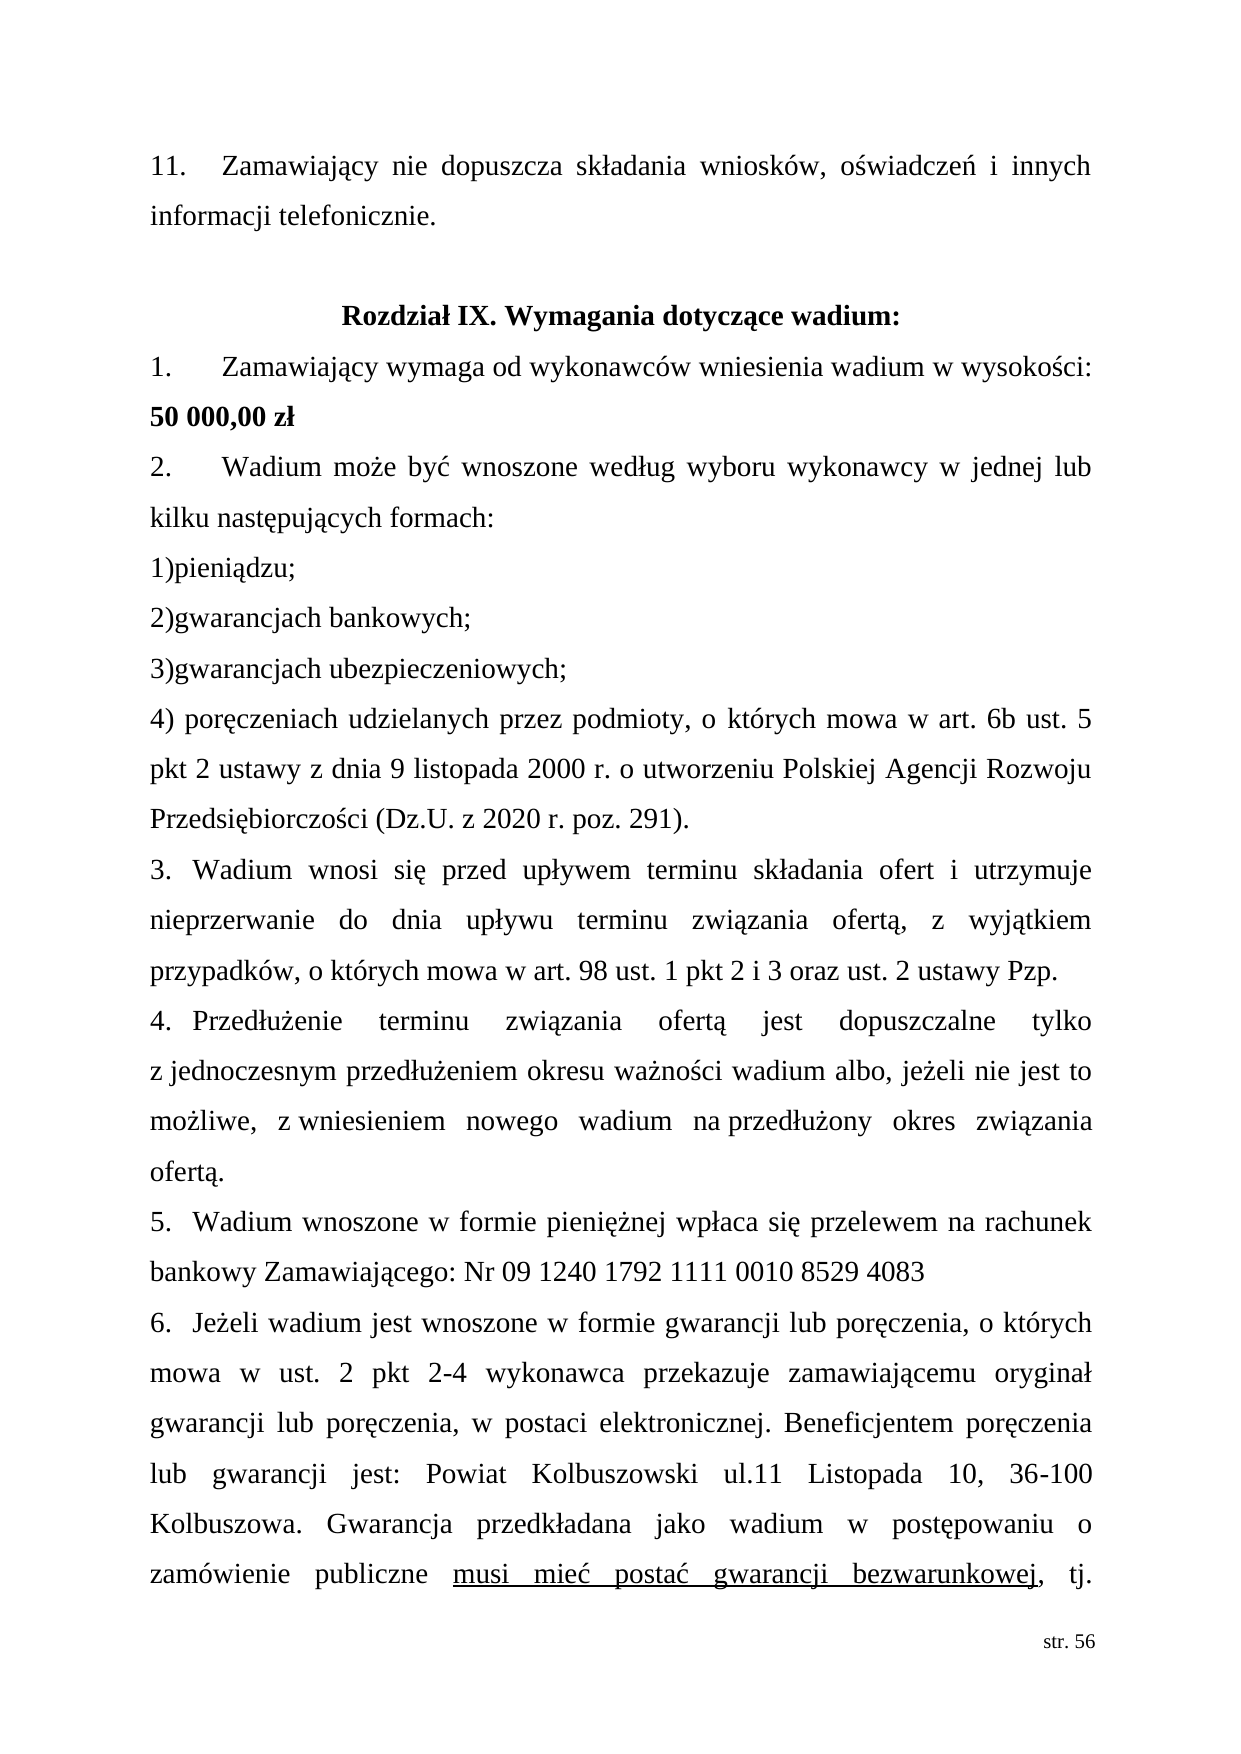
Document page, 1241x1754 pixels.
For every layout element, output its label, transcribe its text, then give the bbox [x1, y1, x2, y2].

text 11. Zamawiający nie dopuszcza składania wniosków, oświadczeń i innych informacji telefonicznie. [150, 148, 1092, 231]
text 4. Przedłużenie terminu związania ofertą jest dopuszczalne tylko z jednoczesnym przedłużeniem okresu ważności wadium albo, jeżeli nie jest to możliwe, z wniesieniem nowego wadium na przedłużony okres związania ofertą. [149, 1003, 1093, 1187]
text Rozdział IX. Wymagania dotyczące wadium: [149, 298, 1093, 332]
text 4) poręczeniach udzielanych przez podmioty, o których mowa w art. 6b ust. 5 pkt 2 ustawy z dnia 9 listopada 2000 r. o utworzeniu Polskiej Agencji Rozwoju Przedsiębiorczości (Dz.U. z 2020 r. poz. 291). [149, 701, 1093, 835]
text 3. Wadium wnosi się przed upływem terminu składania ofert i utrzymuje nieprzerwanie do dnia upływu terminu związania ofertą, z wyjątkiem przypadków, o których mowa w art. 98 ust. 1 pkt 2 i 3 oraz ust. 2 ustawy Pzp. [149, 852, 1093, 986]
text 5. Wadium wnoszone w formie pieniężnej wpłaca się przelewem na rachunek bankowy Zamawiającego: Nr 09 1240 1792 1111 0010 8529 4083 [149, 1204, 1093, 1288]
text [149, 1305, 1093, 1590]
text 1. Zamawiający wymaga od wykonawców wniesienia wadium w wysokości: 50 000,00 zł [149, 349, 1093, 433]
text 2)gwarancjach bankowych; [149, 600, 1093, 634]
text 1)pieniądzu; [149, 550, 1093, 584]
text 3)gwarancjach ubezpieczeniowych; [149, 651, 1093, 684]
text 2. Wadium może być wnoszone według wyboru wykonawcy w jednej lub kilku następujących formach: [149, 449, 1093, 533]
